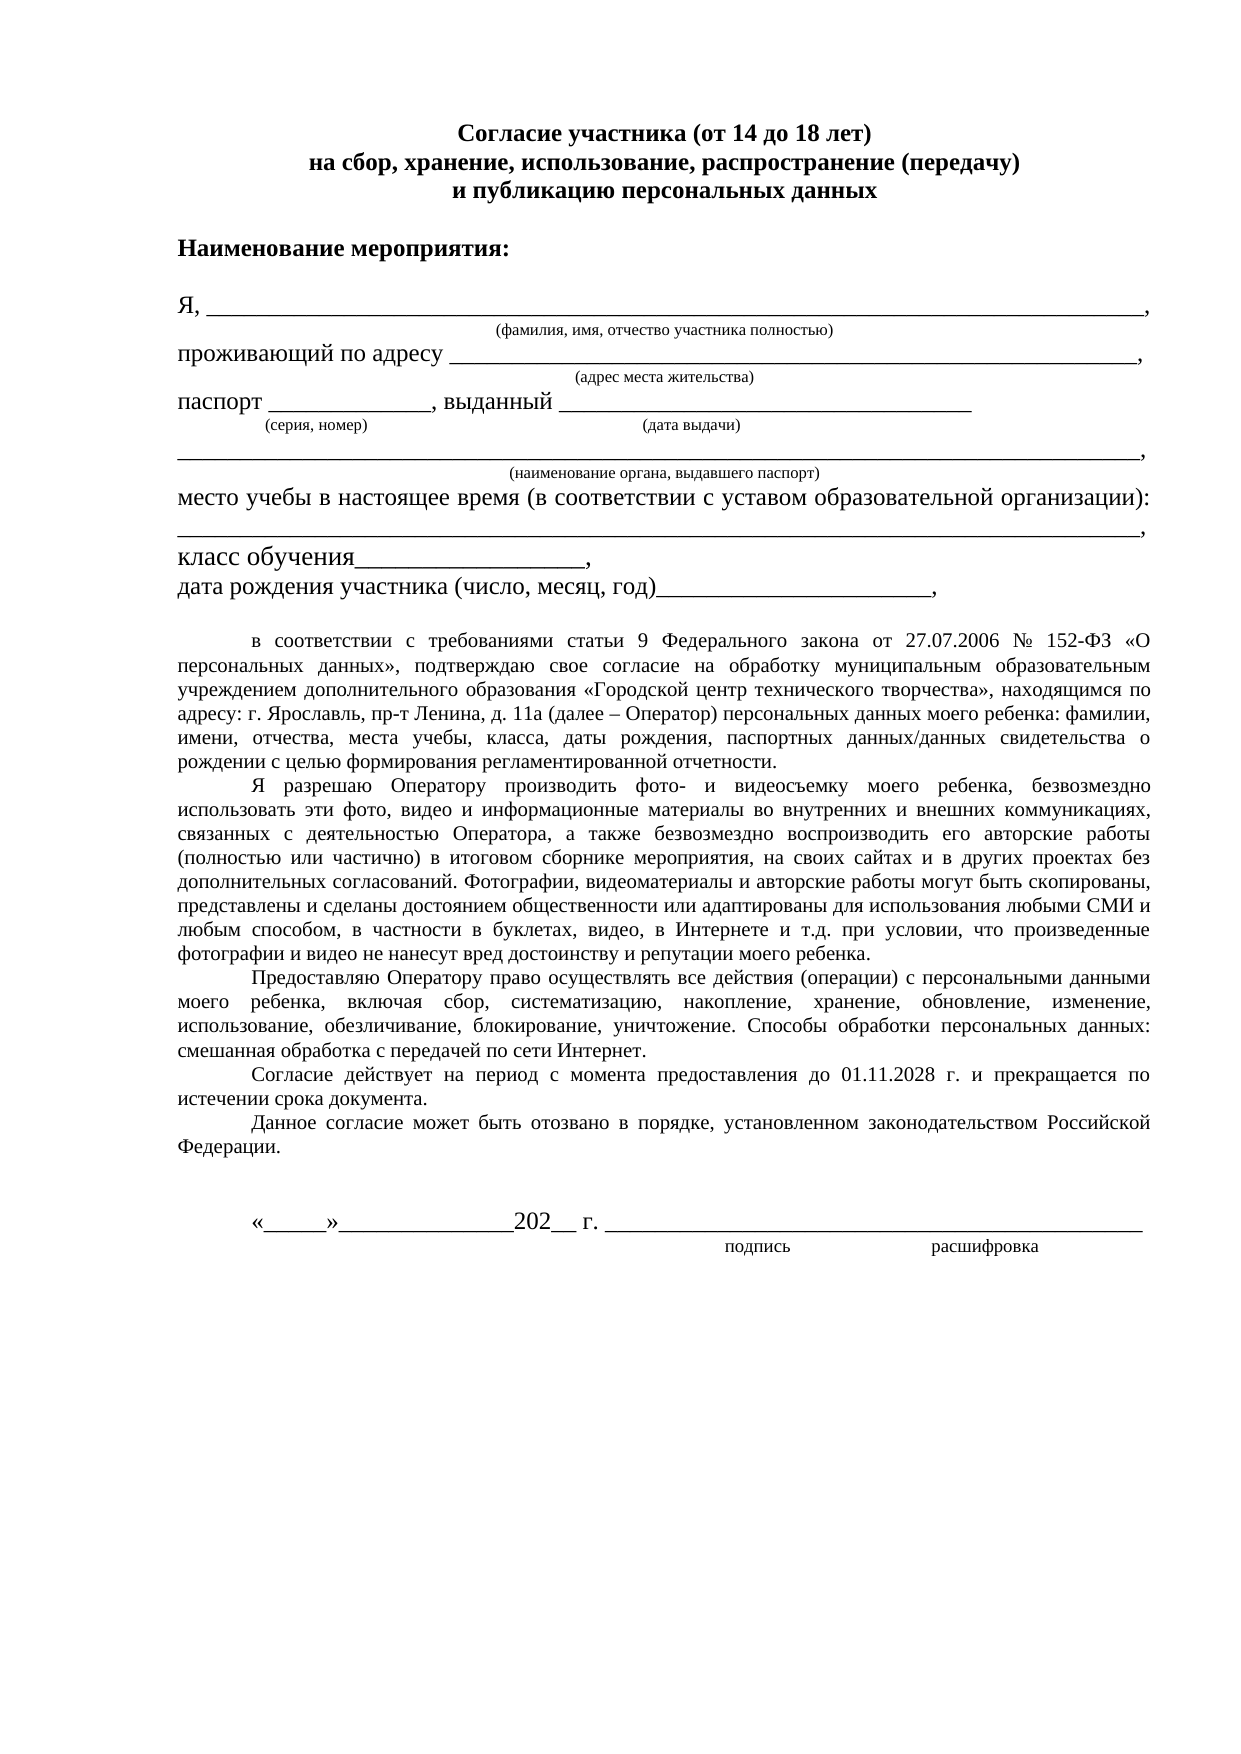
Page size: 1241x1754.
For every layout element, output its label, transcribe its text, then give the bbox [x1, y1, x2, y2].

text Согласие действует на период с момента предоставления до 01.11.2028 г. и прекращается по истечении срока документа. [177, 1062, 1152, 1110]
text (серия, номер) (дата выдачи) [177, 415, 1152, 434]
text (фамилия, имя, отчество участника полностью) [177, 319, 1152, 338]
text Наименование мероприятия: [177, 233, 1152, 262]
text и публикацию персональных данных [177, 176, 1152, 204]
text «_____»______________202__ г. ___________________________________________ [177, 1206, 1152, 1235]
text класс обучения_________________, [177, 540, 1152, 571]
text Данное согласие может быть отозвано в порядке, установленном законодательством Российской Федерации. [177, 1110, 1152, 1158]
text Предоставляю Оператору право осуществлять все действия (операции) с персональными данными моего ребенка, включая сбор, систематизацию, накопление, хранение, обновление, изменение, использование, обезличивание, блокирование, уничтожение. Способы обработки персональных данных: смешанная обработка с передачей по сети Интернет. [177, 965, 1152, 1062]
text Я разрешаю Оператору производить фото- и видеосъемку моего ребенка, безвозмездно использовать эти фото, видео и информационные материалы во внутренних и внешних коммуникациях, связанных с деятельностью Оператора, а также безвозмездно воспроизводить его авторские работы (полностью или частично) в итоговом сборнике мероприятия, на своих сайтах и в других проектах без дополнительных согласований. Фотографии, видеоматериалы и авторские работы могут быть скопированы, представлены и сделаны достоянием общественности или адаптированы для использования любыми СМИ и любым способом, в частности в буклетах, видео, в Интернете и т.д. при условии, что произведенные фотографии и видео не нанесут вред достоинству и репутации моего ребенка. [177, 773, 1152, 965]
text (адрес места жительства) [177, 367, 1152, 386]
text Согласие участника (от 14 до 18 лет) [177, 118, 1152, 147]
text Я, ___________________________________________________________________________, [177, 291, 1152, 319]
text проживающий по адресу _______________________________________________________, [177, 338, 1152, 367]
text (наименование органа, выдавшего паспорт) [177, 463, 1152, 482]
text на сбор, хранение, использование, распространение (передачу) [177, 147, 1152, 176]
text _____________________________________________________________________________, [177, 434, 1152, 463]
text подпись расшифровка [177, 1235, 1152, 1256]
text паспорт _____________, выданный _________________________________ [177, 386, 1152, 415]
text дата рождения участника (число, месяц, год)______________________, [177, 571, 1152, 600]
text в соответствии с требованиями статьи 9 Федерального закона от 27.07.2006 № 152-ФЗ «О персональных данных», подтверждаю свое согласие на обработку муниципальным образовательным учреждением дополнительного образования «Городской центр технического творчества», находящимся по адресу: г. Ярославль, пр-т Ленина, д. 11а (далее – Оператор) персональных данных моего ребенка: фамилии, имени, отчества, места учебы, класса, даты рождения, паспортных данных/данных свидетельства о рождении с целью формирования регламентированной отчетности. [177, 628, 1152, 773]
text место учебы в настоящее время (в соответствии с уставом образовательной организации): _____________________________________________________________________________, [177, 482, 1152, 540]
